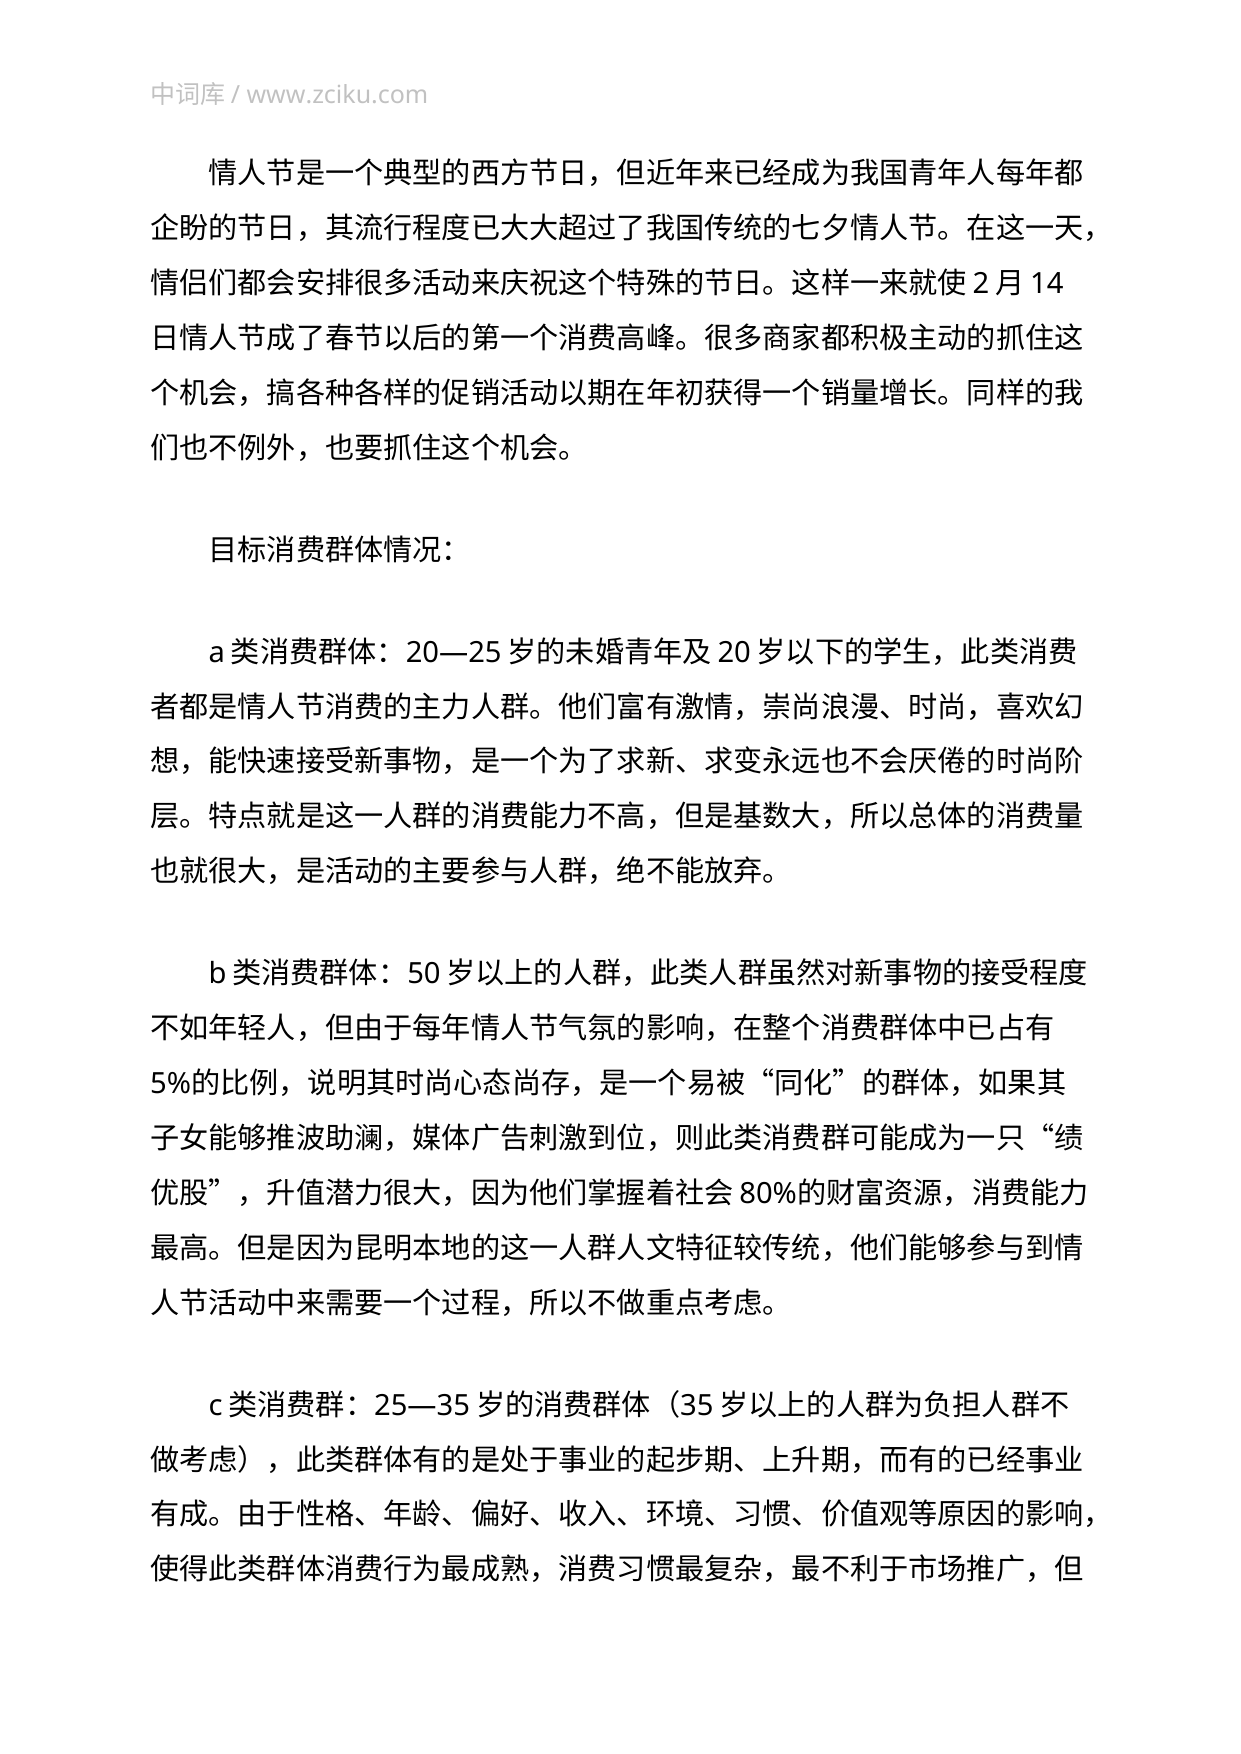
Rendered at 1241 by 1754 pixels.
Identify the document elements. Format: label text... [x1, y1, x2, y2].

text 情人节是一个典型的西方节日，但近年来已经成为我国青年人每年都企盼的节日，其流行程度已大大超过了我国传统的七夕情人节。在这一天，情侣们都会安排很多活动来庆祝这个特殊的节日。这样一来就使2月14日情人节成了春节以后的第一个消费高峰。很多商家都积极主动的抓住这个机会，搞各种各样的促销活动以期在年初获得一个销量增长。同样的我们也不例外，也要抓住这个机会。 [150, 150, 1090, 467]
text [150, 1381, 1090, 1588]
text b类消费群体：50岁以上的人群，此类人群虽然对新事物的接受程度不如年轻人，但由于每年情人节气氛的影响，在整个消费群体中已占有5%的比例，说明其时尚心态尚存，是一个易被“同化”的群体，如果其子女能够推波助澜，媒体广告刺激到位，则此类消费群可能成为一只“绩优股”，升值潜力很大，因为他们掌握着社会80%的财富资源，消费能力最高。但是因为昆明本地的这一人群人文特征较传统，他们能够参与到情人节活动中来需要一个过程，所以不做重点考虑。 [150, 949, 1090, 1322]
text a类消费群体：20—25岁的未婚青年及20岁以下的学生，此类消费者都是情人节消费的主力人群。他们富有激情，崇尚浪漫、时尚，喜欢幻想，能快速接受新事物，是一个为了求新、求变永远也不会厌倦的时尚阶层。特点就是这一人群的消费能力不高，但是基数大，所以总体的消费量也就很大，是活动的主要参与人群，绝不能放弃。 [150, 628, 1090, 890]
text 目标消费群体情况： [150, 526, 1090, 569]
